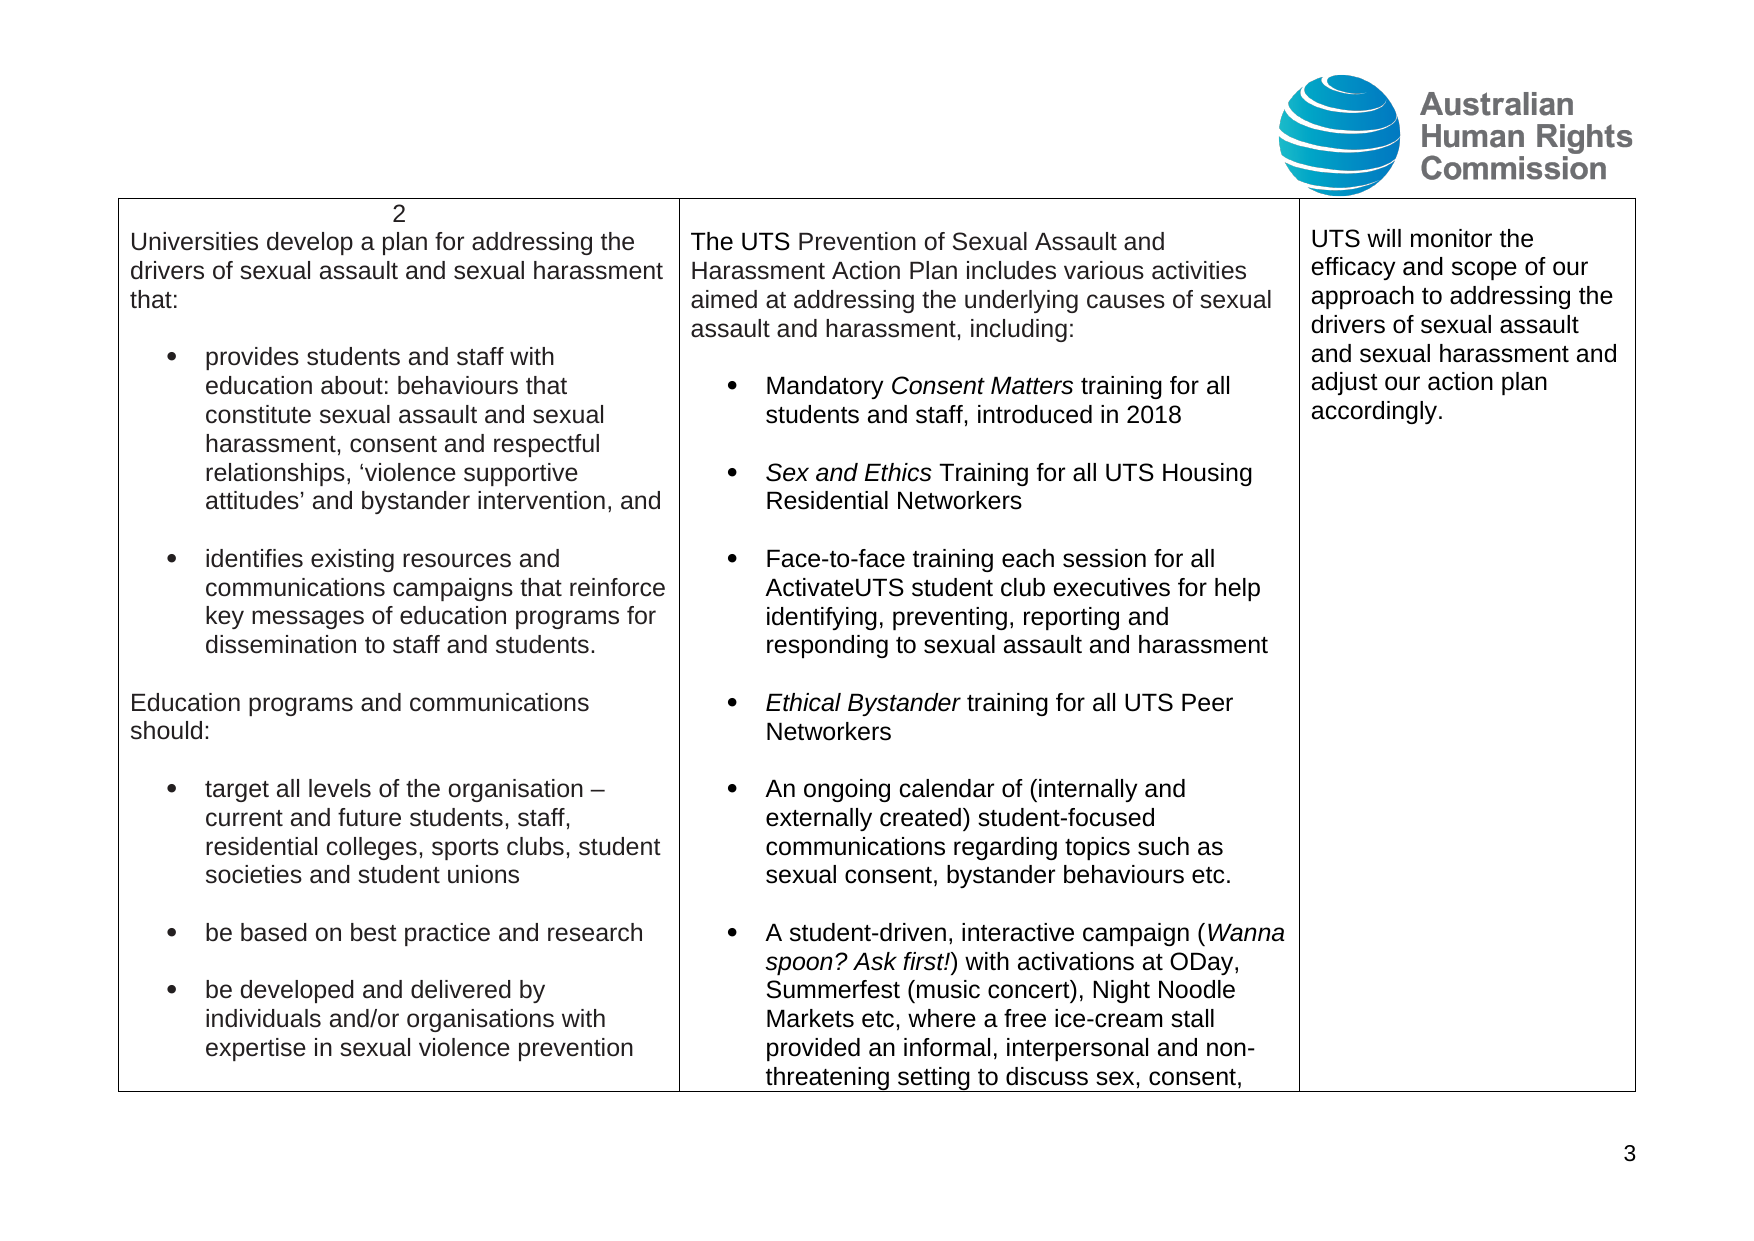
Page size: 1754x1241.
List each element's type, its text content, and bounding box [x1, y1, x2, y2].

picture [1273, 73, 1636, 198]
